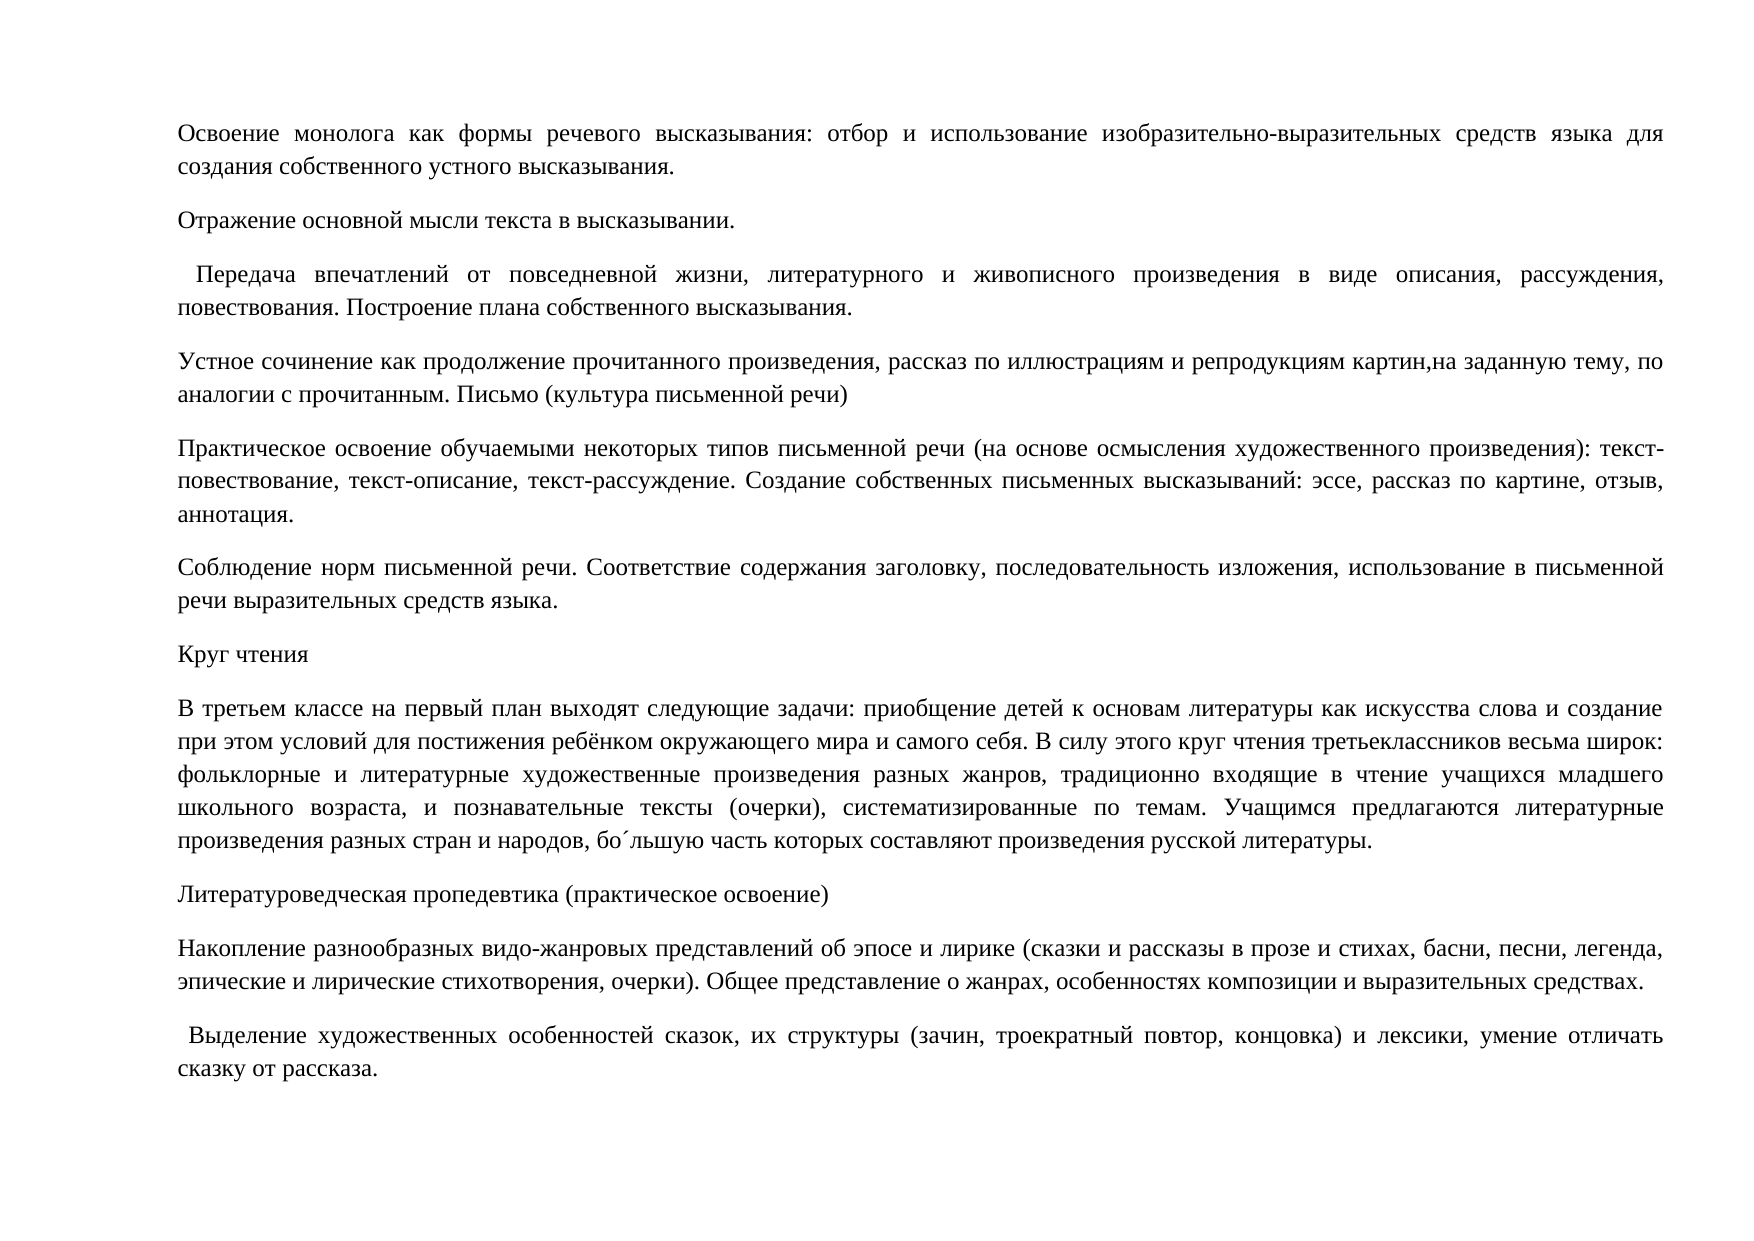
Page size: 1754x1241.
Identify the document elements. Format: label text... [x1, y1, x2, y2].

text Отражение основной мысли текста в высказывании. [177, 205, 1665, 234]
text В третьем классе на первый план выходят следующие задачи: приобщение детей к основам литературы как искусства слова и создание при этом условий для постижения ребёнком окружающего мира и самого себя. В силу этого круг чтения третьеклассников весьма широк: фольклорные и литературные художественные произведения разных жанров, традиционно входящие в чтение учащихся младшего школьного возраста, и познавательные тексты (очерки), систематизированные по темам. Учащимся предлагаются литературные произведения разных стран и народов, бо´льшую часть которых составляют произведения русской литературы. [177, 693, 1665, 854]
text Освоение монолога как формы речевого высказывания: отбор и использование изобразительно-выразительных средств языка для создания собственного устного высказывания. [177, 118, 1665, 180]
text Практическое освоение обучаемыми некоторых типов письменной речи (на основе осмысления художественного произведения): текст-повествование, текст-описание, текст-рассуждение. Создание собственных письменных высказываний: эссе, рассказ по картине, отзыв, аннотация. [177, 433, 1665, 527]
text Литературоведческая пропедевтика (практическое освоение) [177, 879, 1665, 908]
text Соблюдение норм письменной речи. Соответствие содержания заголовку, последовательность изложения, использование в письменной речи выразительных средств языка. [177, 552, 1665, 614]
text Круг чтения [177, 639, 1665, 668]
text Устное сочинение как продолжение прочитанного произведения, рассказ по иллюстрациям и репродукциям картин,на заданную тему, по аналогии с прочитанным. Письмо (культура письменной речи) [177, 346, 1665, 407]
text Накопление разнообразных видо-жанровых представлений об эпосе и лирике (сказки и рассказы в прозе и стихах, басни, песни, легенда, эпические и лирические стихотворения, очерки). Общее представление о жанрах, особенностях композиции и выразительных средствах. [177, 933, 1665, 995]
text Выделение художественных особенностей сказок, их структуры (зачин, троекратный повтор, концовка) и лексики, умение отличать сказку от рассказа. [177, 1020, 1665, 1082]
text Передача впечатлений от повседневной жизни, литературного и живописного произведения в виде описания, рассуждения, повествования. Построение плана собственного высказывания. [177, 259, 1665, 321]
